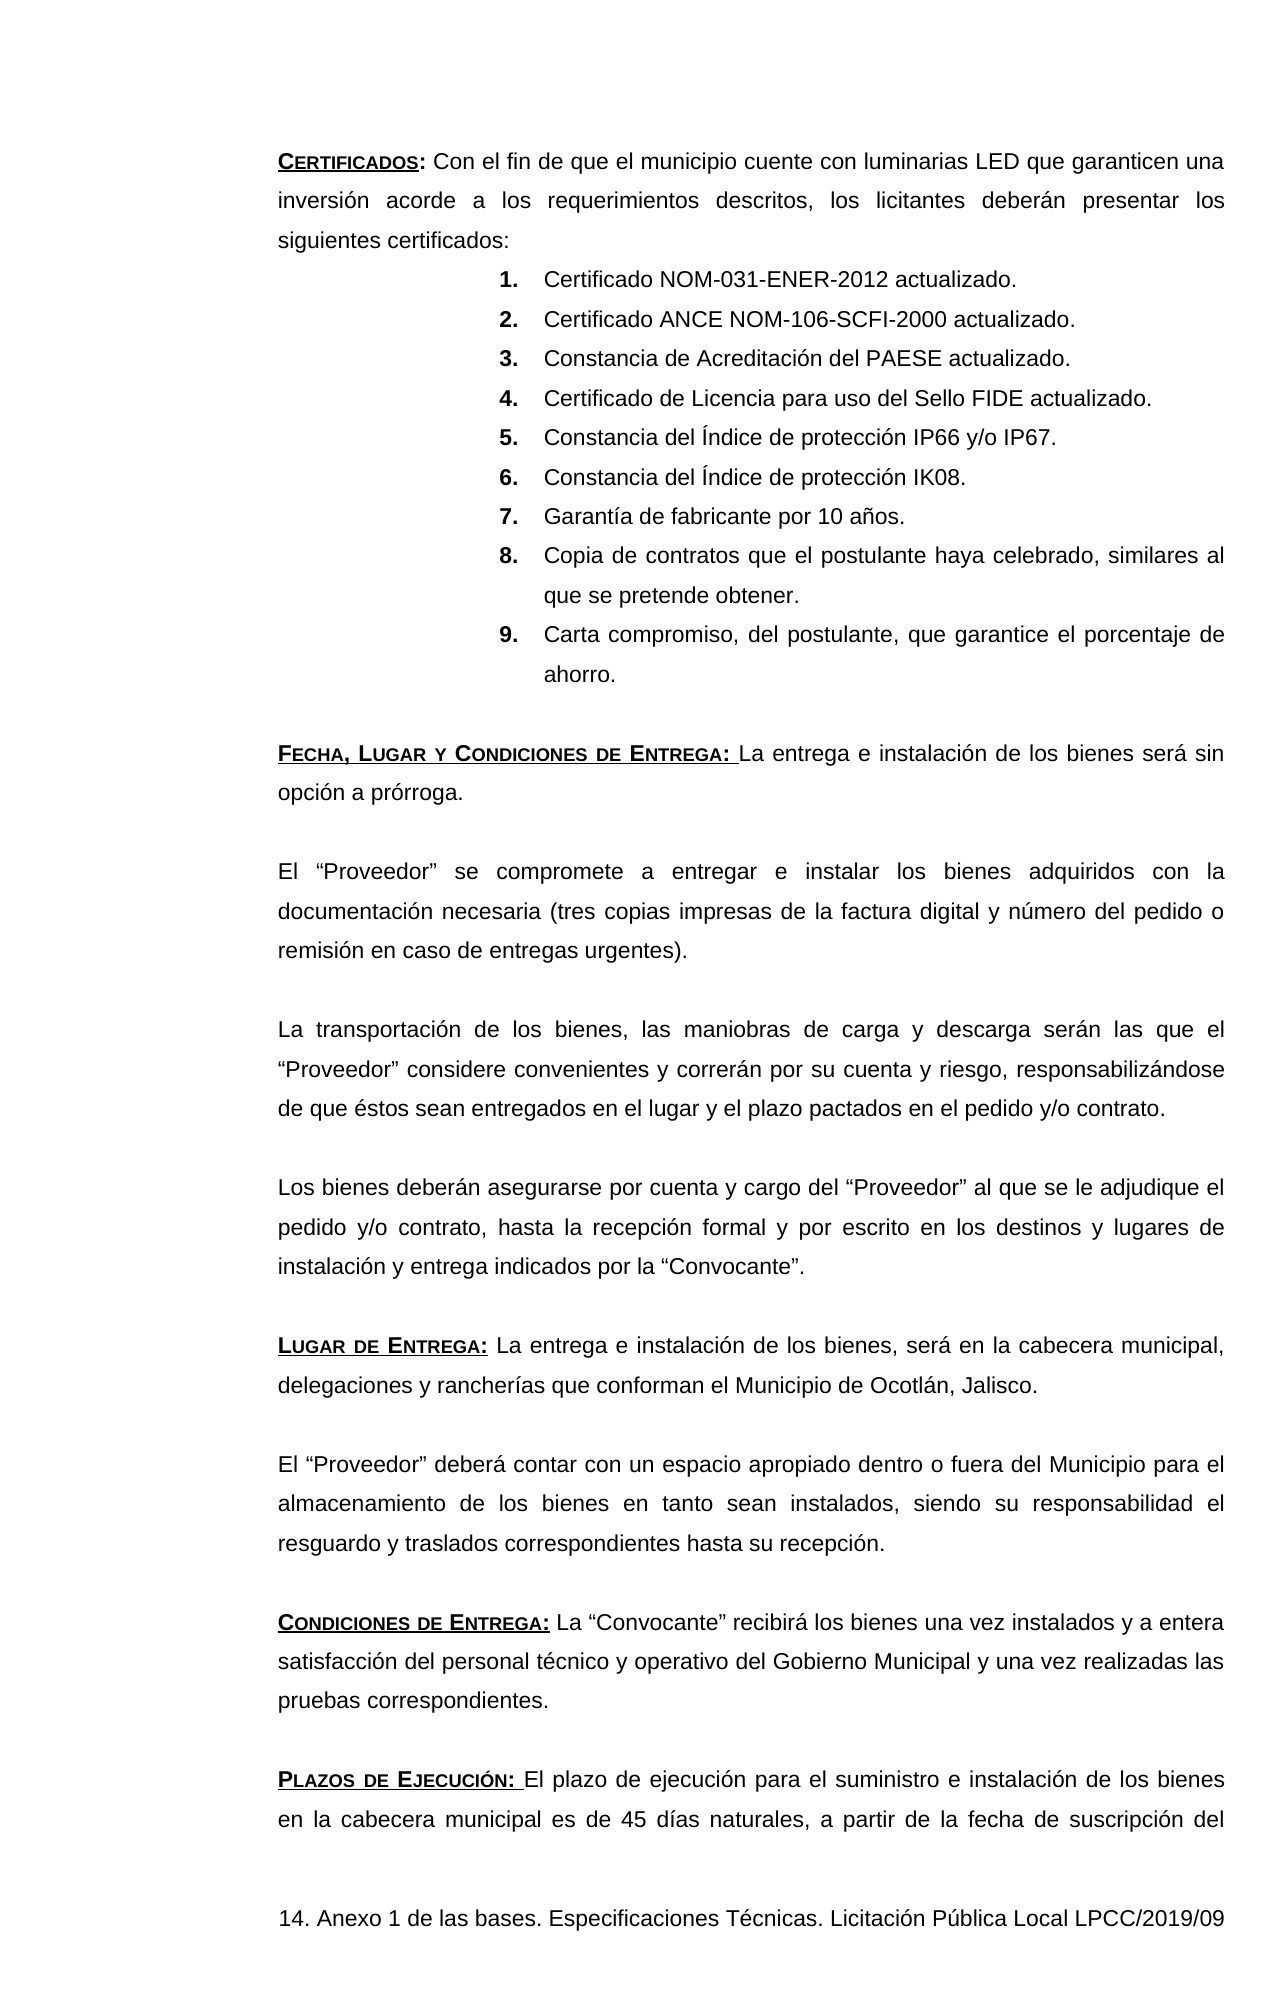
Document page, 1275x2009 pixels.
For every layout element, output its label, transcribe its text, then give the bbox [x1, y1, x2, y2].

text El “Proveedor” se compromete a entregar e instalar los bienes adquiridos con la documentación necesaria (tres copias impresas de la factura digital y número del pedido o remisión en caso de entregas urgentes). [278, 858, 1225, 964]
list Constancia del Índice de protección IP66 y/o IP67. [499, 424, 1225, 450]
list Constancia de Acreditación del PAESE actualizado. [499, 345, 1225, 371]
list Certificado NOM-031-ENER-2012 actualizado. [499, 266, 1225, 292]
text Certificados: Con el fin de que el municipio cuente con luminarias LED que garanticen una inversión acorde a los requerimientos descritos, los licitantes deberán presentar los siguientes certificados: [278, 148, 1225, 253]
text Los bienes deberán asegurarse por cuenta y cargo del “Proveedor” al que se le adjudique el pedido y/o contrato, hasta la recepción formal y por escrito en los destinos y lugares de instalación y entrega indicados por la “Convocante”. [278, 1174, 1225, 1279]
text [278, 1766, 1225, 1832]
list Carta compromiso, del postulante, que garantice el porcentaje de ahorro. [499, 621, 1225, 687]
list Copia de contratos que el postulante haya celebrado, similares al que se pretende obtener. [499, 542, 1225, 608]
text Fecha, Lugar y Condiciones de Entrega: La entrega e instalación de los bienes será sin opción a prórroga. [278, 740, 1225, 806]
list Constancia del Índice de protección IK08. [499, 463, 1225, 490]
text El “Proveedor” deberá contar con un espacio apropiado dentro o fuera del Municipio para el almacenamiento de los bienes en tanto sean instalados, siendo su responsabilidad el resguardo y traslados correspondientes hasta su recepción. [278, 1451, 1225, 1556]
text Condiciones de Entrega: La “Convocante” recibirá los bienes una vez instalados y a entera satisfacción del personal técnico y operativo del Gobierno Municipal y una vez realizadas las pruebas correspondientes. [278, 1608, 1225, 1714]
text Lugar de Entrega: La entrega e instalación de los bienes, será en la cabecera municipal, delegaciones y rancherías que conforman el Municipio de Ocotlán, Jalisco. [278, 1332, 1225, 1398]
list Certificado de Licencia para uso del Sello FIDE actualizado. [499, 384, 1225, 411]
list Garantía de fabricante por 10 años. [499, 503, 1225, 529]
text La transportación de los bienes, las maniobras de carga y descarga serán las que el “Proveedor” considere convenientes y correrán por su cuenta y riesgo, responsabilizándose de que éstos sean entregados en el lugar y el plazo pactados en el pedido y/o contrato. [278, 1016, 1225, 1122]
list Certificado ANCE NOM-106-SCFI-2000 actualizado. [499, 306, 1225, 332]
